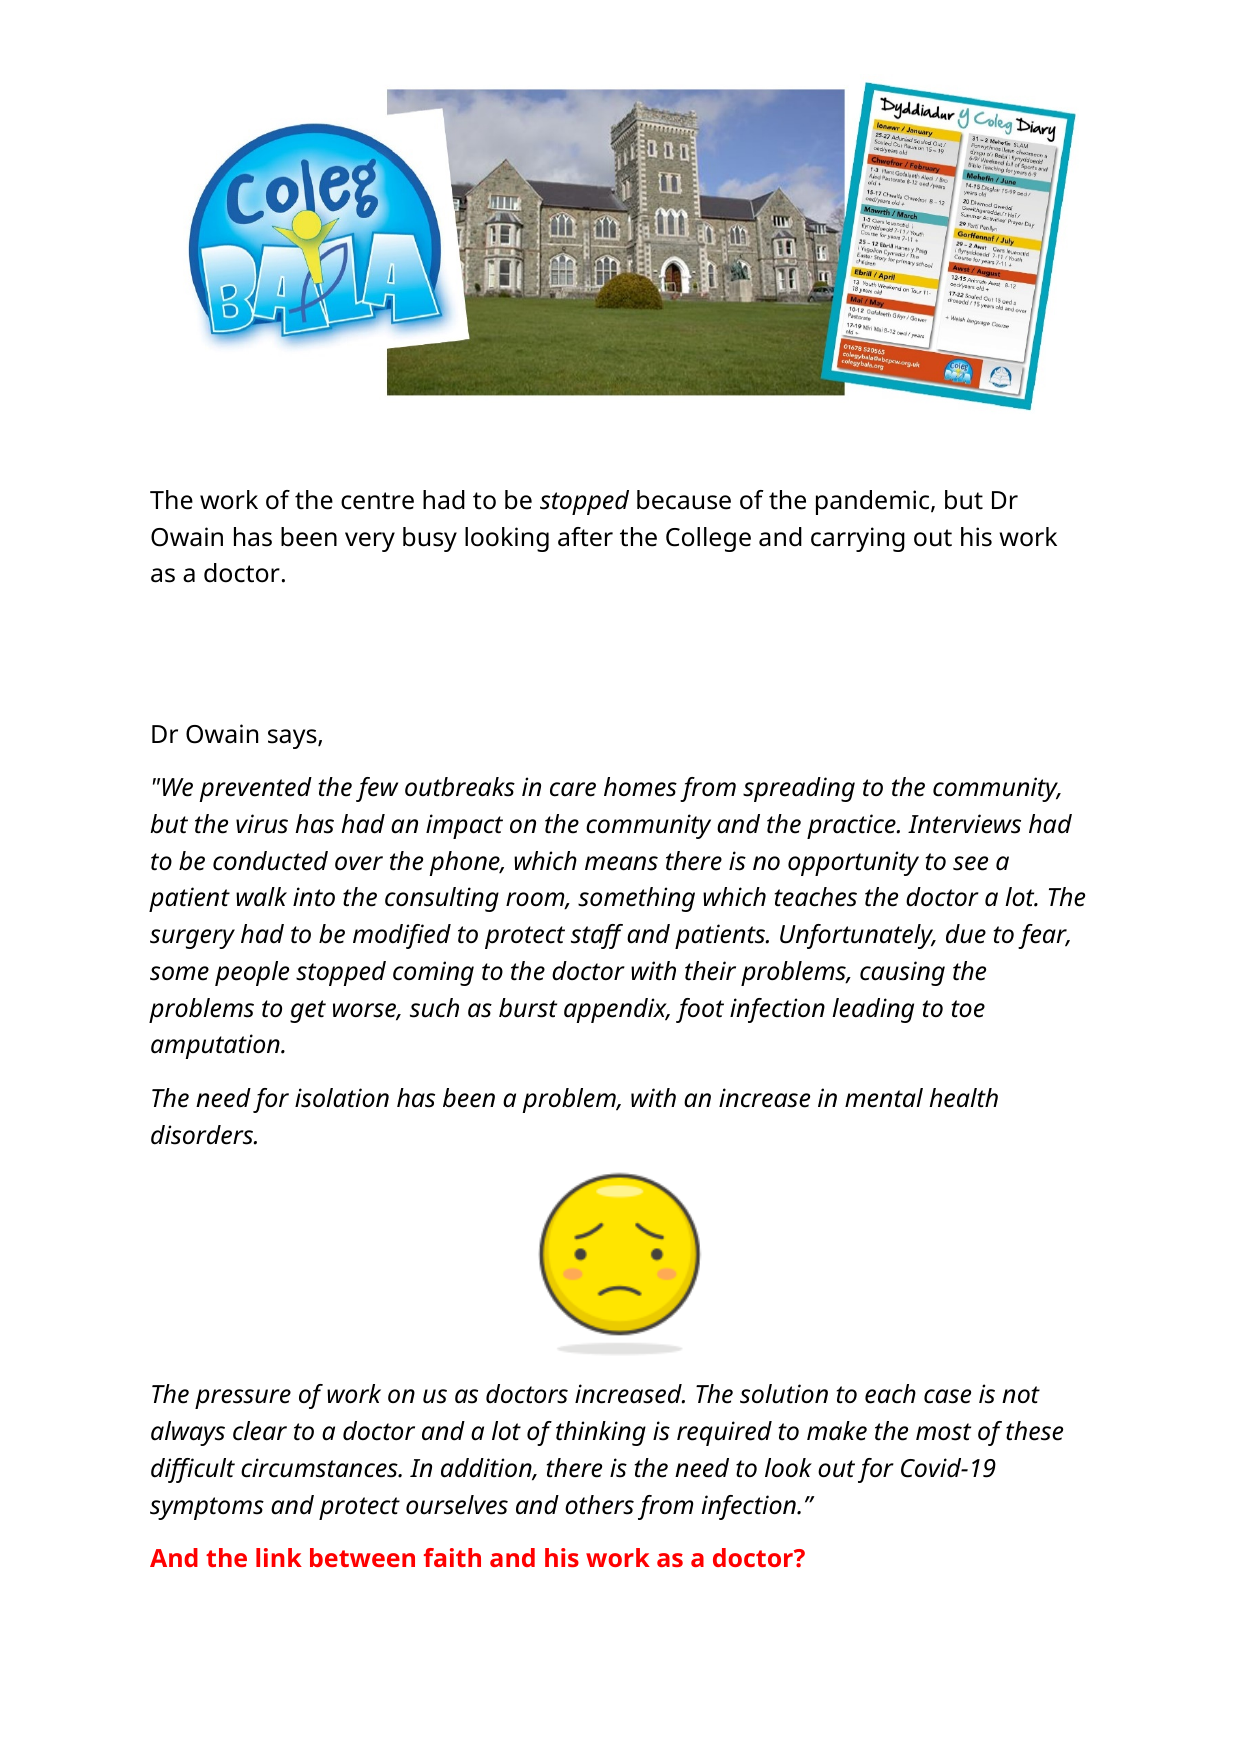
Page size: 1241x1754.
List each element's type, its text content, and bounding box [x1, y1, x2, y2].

text "We prevented the few outbreaks in care homes from spreading to the community, but the virus has had an impact on the community and the practice. Interviews had to be conducted over the phone, which means there is no opportunity to see a patient walk into the consulting room, something which teaches the doctor a lot. The surgery had to be modified to protect staff and patients. Unfortunately, due to fear, some people stopped coming to the doctor with their problems, causing the problems to get worse, such as burst appendix, foot infection leading to toe amputation. [150, 770, 1090, 1061]
text And the link between faith and his work as a doctor? [150, 1541, 1090, 1575]
text The work of the centre had to be stopped because of the pandemic, but Dr Owain has been very busy looking after the College and carrying out his work as a doctor. [150, 482, 1090, 590]
text Dr Owain says, [150, 716, 1090, 750]
picture [150, 74, 1091, 417]
text The need for isolation has been a problem, with an increase in mental health disorders. [150, 1081, 1090, 1151]
text The pressure of work on us as doctors increased. The solution to each case is not always clear to a doctor and a lot of thinking is required to make the most of these difficult circumstances. In addition, there is the need to look out for Covid-19 symptoms and protect ourselves and others from infection.” [150, 1377, 1090, 1522]
picture [526, 1170, 714, 1359]
